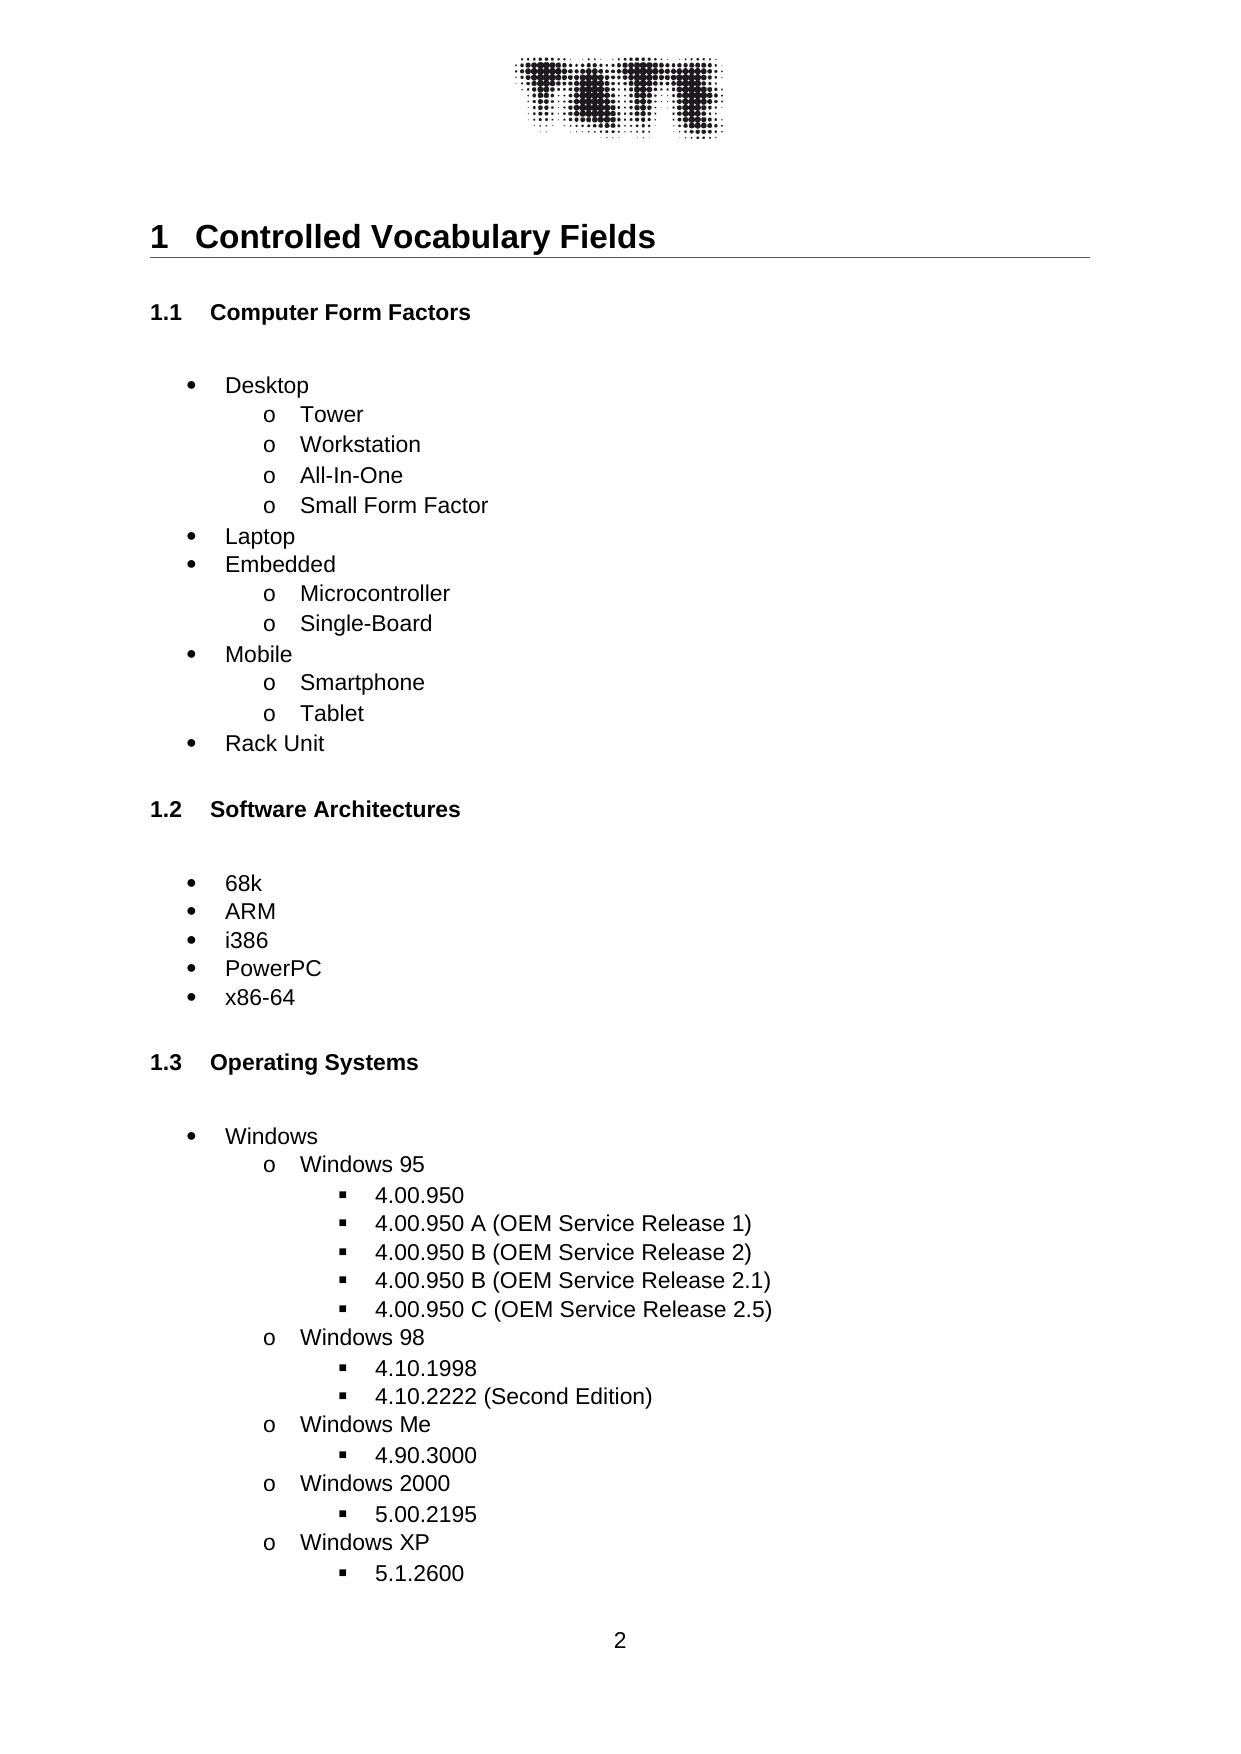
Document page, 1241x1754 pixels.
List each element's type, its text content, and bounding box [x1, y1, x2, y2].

subtitle Operating Systems [150, 1049, 1090, 1076]
list Tablet [262, 700, 1090, 728]
list Smartphone [262, 669, 1090, 697]
picture [506, 43, 732, 147]
list Windows XP [262, 1529, 1090, 1558]
list Windows 2000 [262, 1470, 1090, 1499]
list PowerPC [187, 955, 1090, 981]
list Desktop [187, 372, 1090, 399]
list 5.1.2600 [337, 1560, 1090, 1586]
list 4.00.950 B (OEM Service Release 2.1) [337, 1267, 1090, 1293]
list All-In-One [262, 462, 1090, 490]
list Mobile [187, 641, 1090, 667]
list 4.00.950 C (OEM Service Release 2.5) [337, 1296, 1090, 1322]
subtitle Controlled Vocabulary Fields [150, 217, 1090, 257]
list Laptop [187, 523, 1090, 549]
list 4.00.950 [337, 1182, 1090, 1208]
list Windows 95 [262, 1151, 1090, 1180]
list Rack Unit [187, 730, 1090, 757]
list Workstation [262, 431, 1090, 459]
list Windows [187, 1123, 1090, 1149]
list 4.00.950 B (OEM Service Release 2) [337, 1239, 1090, 1265]
list Windows 98 [262, 1324, 1090, 1352]
list 68k [187, 870, 1090, 896]
list Tower [262, 401, 1090, 429]
list i386 [187, 927, 1090, 953]
list Microcontroller [262, 580, 1090, 608]
list Embedded [187, 551, 1090, 578]
list ARM [187, 898, 1090, 924]
list x86-64 [187, 983, 1090, 1010]
subtitle Computer Form Factors [150, 299, 1090, 325]
list 4.10.1998 [337, 1354, 1090, 1381]
list 5.00.2195 [337, 1501, 1090, 1527]
list 4.10.2222 (Second Edition) [337, 1383, 1090, 1409]
list 4.90.3000 [337, 1442, 1090, 1468]
list Windows Me [262, 1411, 1090, 1440]
list Single-Board [262, 610, 1090, 638]
list 4.00.950 A (OEM Service Release 1) [337, 1210, 1090, 1237]
list Small Form Factor [262, 492, 1090, 521]
subtitle Software Architectures [150, 796, 1090, 822]
